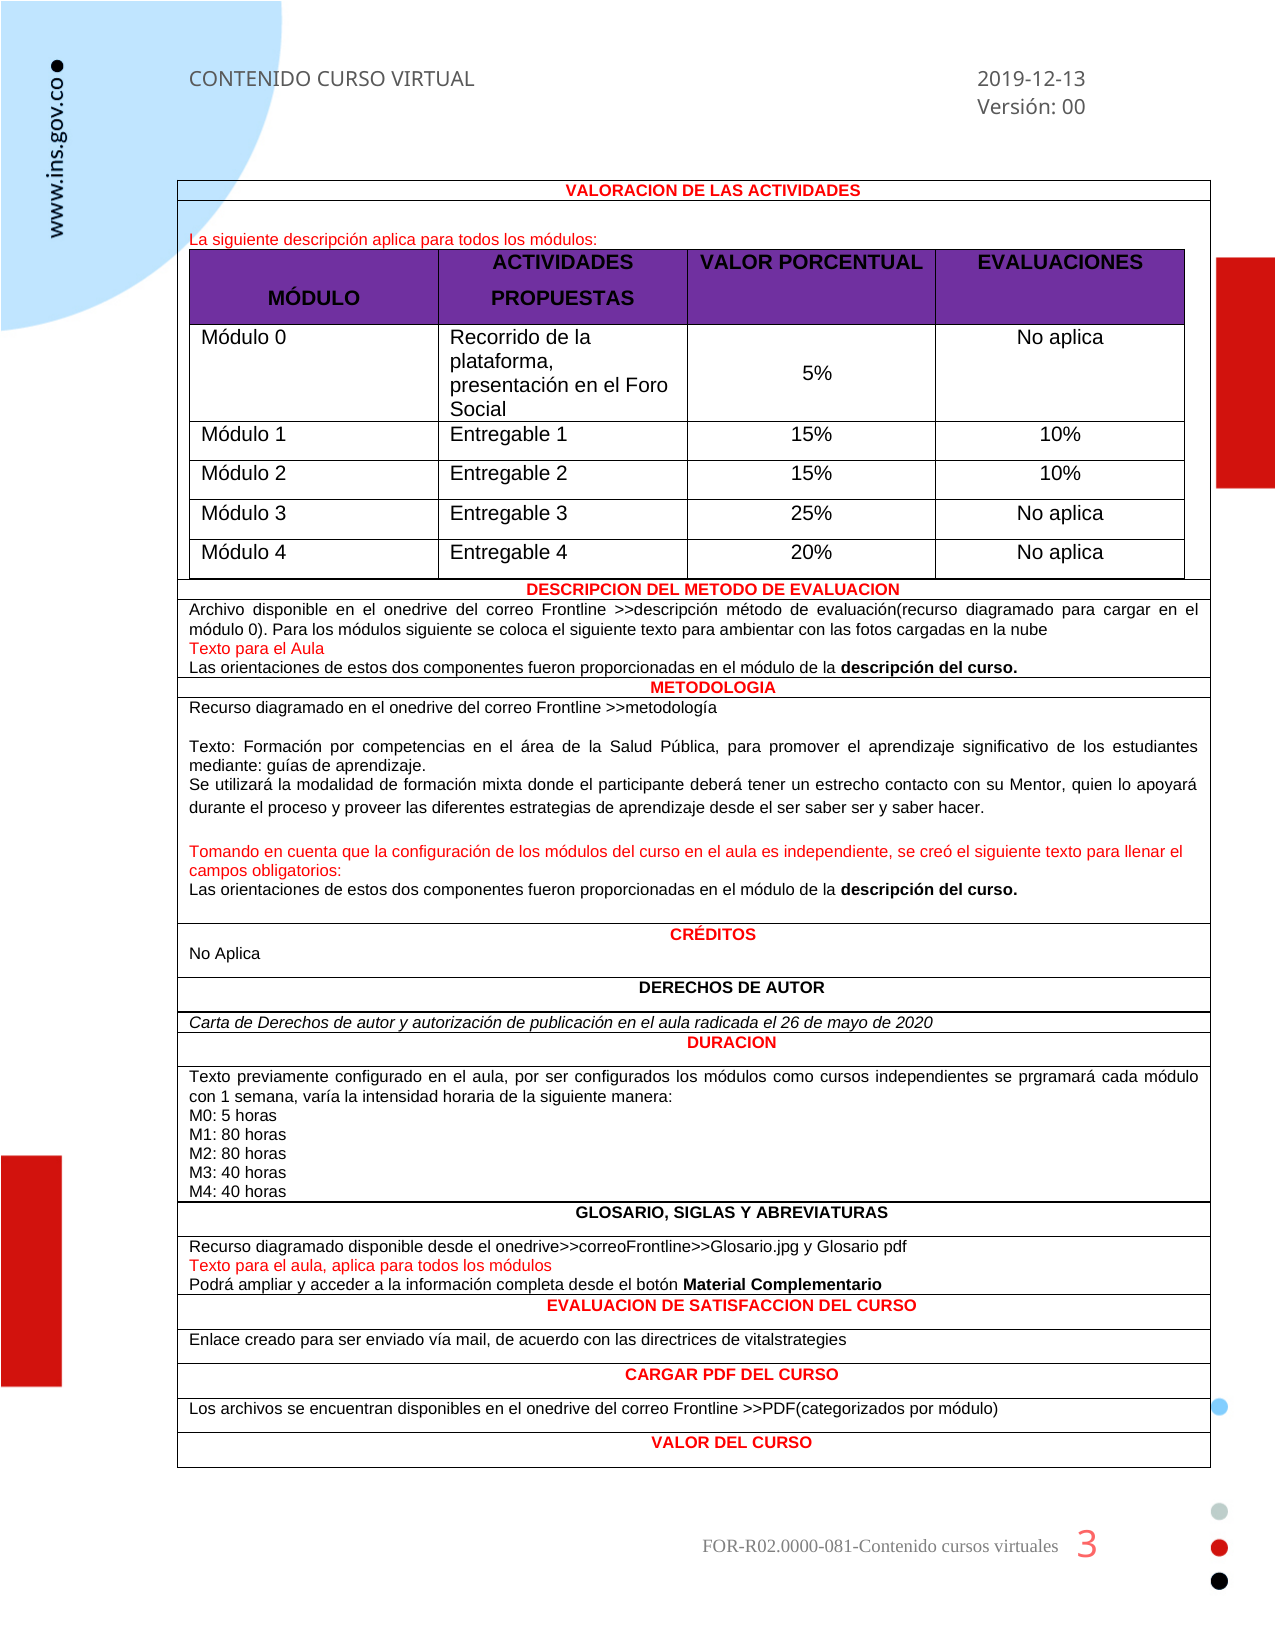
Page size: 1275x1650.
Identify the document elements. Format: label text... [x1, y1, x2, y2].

table_cell GLOSARIO, SIGLAS Y ABREVIATURAS [178, 1203, 1210, 1236]
picture [0, 1, 1275, 1650]
table_cell Enlace creado para ser enviado vía mail, de acuerdo con las directrices de vitalstrategies [178, 1330, 1210, 1363]
table_cell CRÉDITOS No Aplica [178, 924, 1210, 977]
table_cell DERECHOS DE AUTOR [178, 978, 1210, 1011]
table_cell DESCRIPCION DEL METODO DE EVALUACION [178, 580, 1210, 599]
table_cell Carta de Derechos de autor y autorización de publicación en el aula radicada el 26 de mayo de 2020 [178, 1013, 1210, 1032]
table_cell EVALUACION DE SATISFACCION DEL CURSO [178, 1295, 1210, 1329]
table_cell VALOR DEL CURSO [178, 1433, 1210, 1467]
table_cell Los archivos se encuentran disponibles en el onedrive del correo Frontline >>PDF(categorizados por módulo) [178, 1399, 1210, 1432]
table_cell Archivo disponible en el onedrive del correo Frontline >>descripción método de evaluación(recurso diagramado para cargar en el módulo 0). Para los módulos siguiente se coloca el siguiente texto para ambientar con las fotos cargadas en la nube Texto para el Aula Las orientaciones de estos dos componentes fueron proporcionadas en el módulo de la descripción del curso. [178, 600, 1210, 677]
table_cell DURACION [178, 1033, 1210, 1066]
table_cell VALORACION DE LAS ACTIVIDADES [178, 181, 1210, 200]
table_cell La siguiente descripción aplica para todos los módulos: [178, 201, 1210, 579]
table_cell METODOLOGIA [178, 678, 1210, 697]
table_cell Texto previamente configurado en el aula, por ser configurados los módulos como cursos independientes se prgramará cada módulo con 1 semana, varía la intensidad horaria de la siguiente manera: M0: 5 horas M1: 80 horas M2: 80 horas M3: 40 horas M4: 40 horas [178, 1067, 1210, 1201]
table_cell Recurso diagramado disponible desde el onedrive>>correoFrontline>>Glosario.jpg y Glosario pdf Texto para el aula, aplica para todos los módulos Podrá ampliar y acceder a la información completa desde el botón Material Complementario [178, 1237, 1210, 1294]
table_cell Recurso diagramado en el onedrive del correo Frontline >>metodología Texto: Formación por competencias en el área de la Salud Pública, para promover el aprendizaje significativo de los estudiantes mediante: guías de aprendizaje. Se utilizará la modalidad de formación mixta donde el participante deberá tener un estrecho contacto con su Mentor, quien lo apoyará durante el proceso y proveer las diferentes estrategias de aprendizaje desde el ser saber ser y saber hacer. Tomando en cuenta que la configuración de los módulos del curso en el aula es independiente, se creó el siguiente texto para llenar el campos obligatorios: Las orientaciones de estos dos componentes fueron proporcionadas en el módulo de la descripción del curso. [178, 698, 1210, 923]
table_cell CARGAR PDF DEL CURSO [178, 1364, 1210, 1398]
